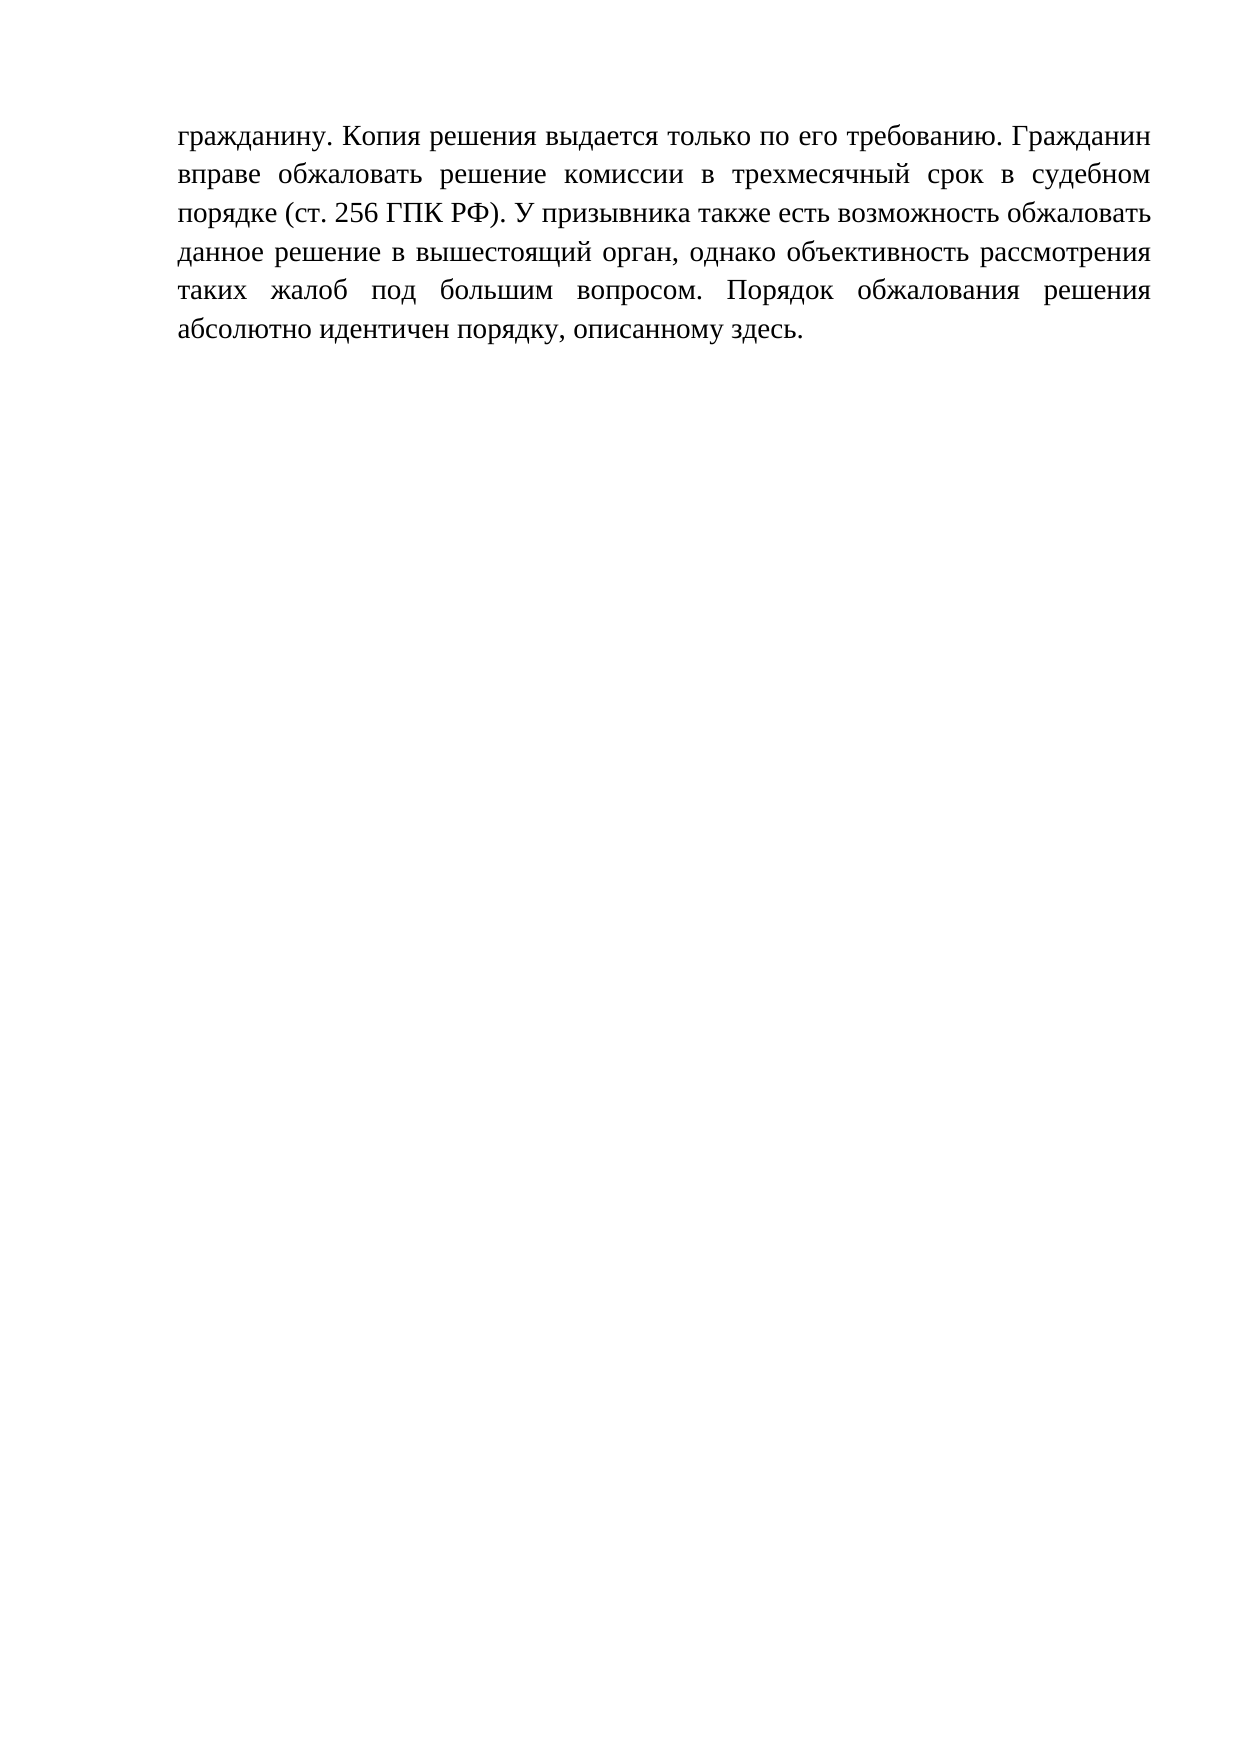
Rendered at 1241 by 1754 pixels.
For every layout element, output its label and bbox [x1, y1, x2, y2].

text [177, 118, 1152, 344]
